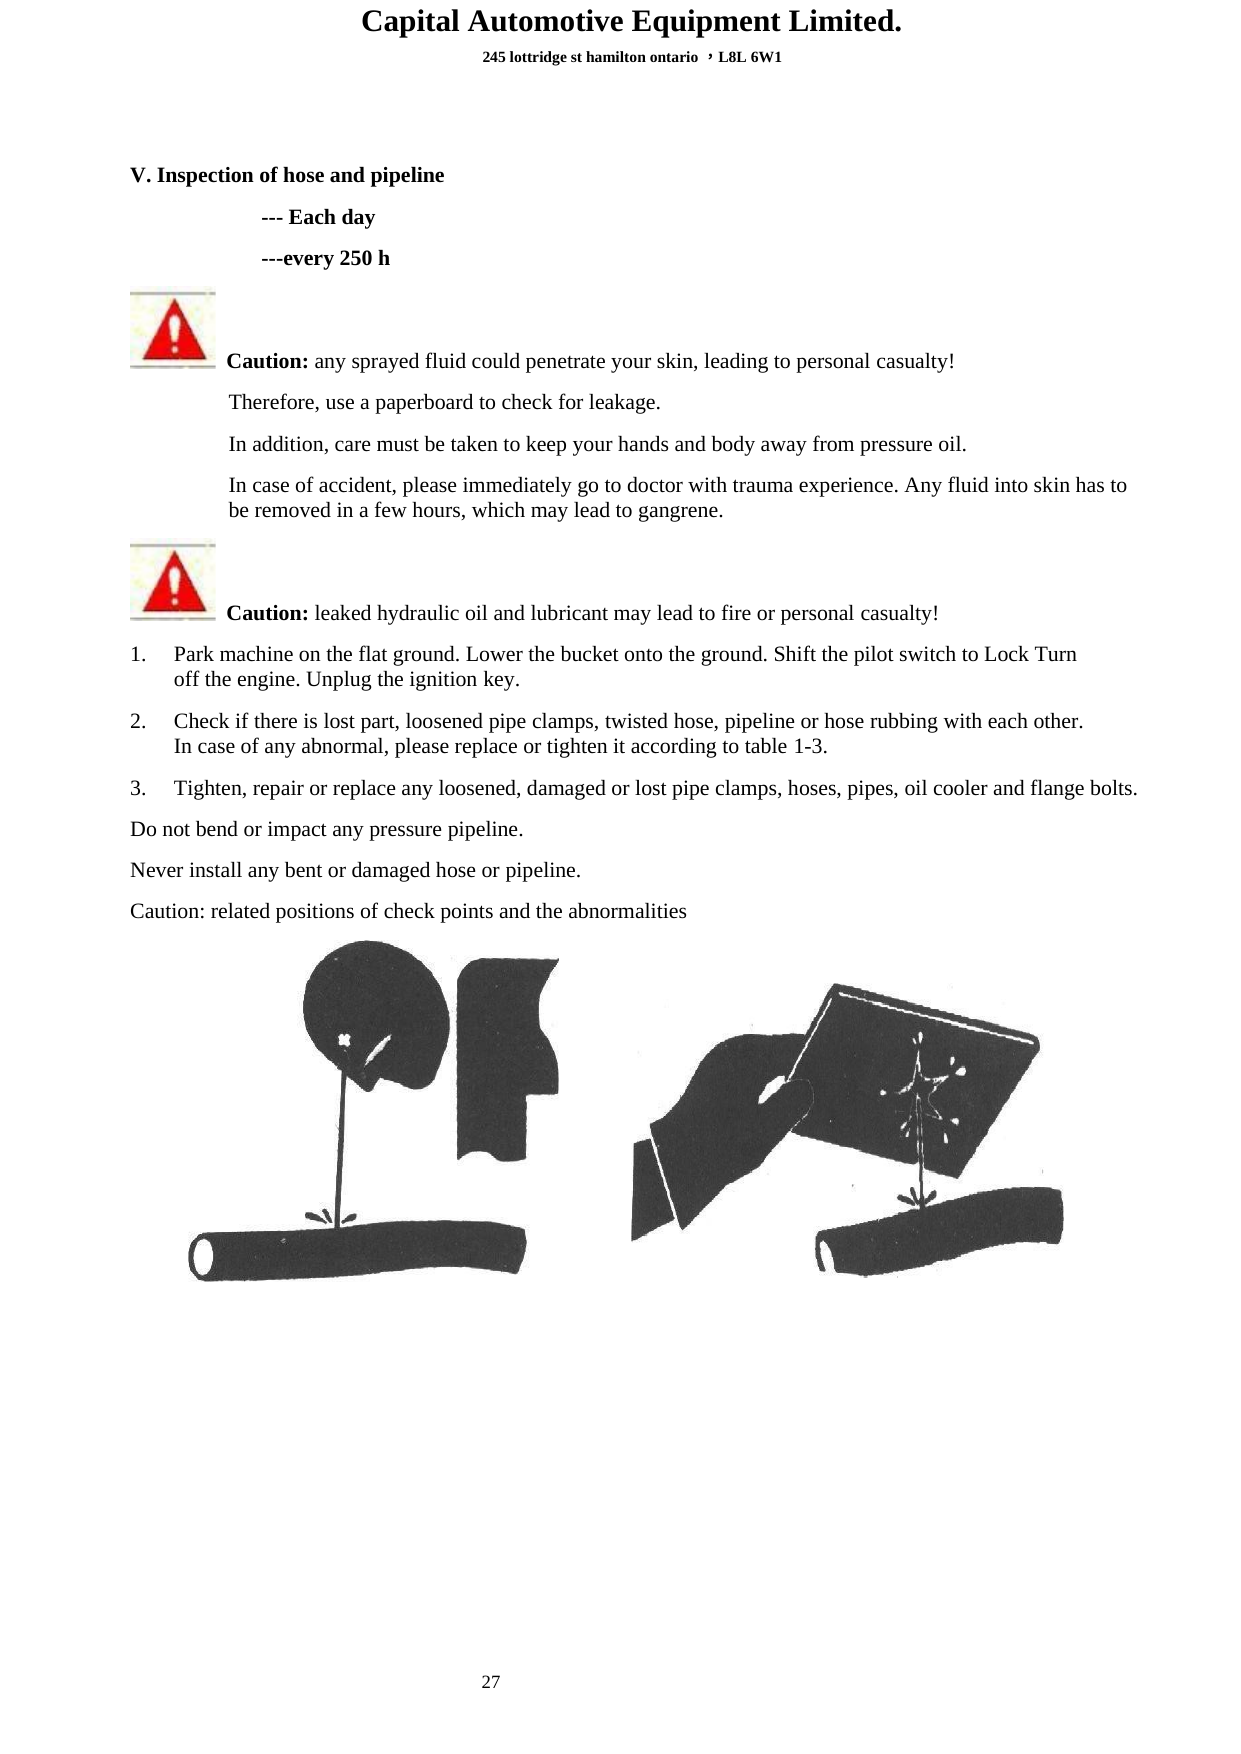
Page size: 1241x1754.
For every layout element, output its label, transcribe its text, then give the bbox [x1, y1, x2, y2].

list Tighten, repair or replace any loosened, damaged or lost pipe clamps, hoses, pipes, oil cooler and flange bolts. Do not bend or impact any pressure pipeline. [130, 775, 1141, 841]
picture [188, 940, 559, 1282]
picture [631, 983, 1064, 1278]
subtitle V. Inspection of hose and pipeline [130, 162, 1205, 187]
text Never install any bent or damaged hose or pipeline. [130, 858, 1205, 883]
text Caution: leaked hydraulic oil and lubricant may lead to fire or personal casualty! [130, 539, 1205, 625]
text Caution: any sprayed fluid could penetrate your skin, leading to personal casualty! [130, 287, 1205, 373]
text Therefore, use a paperboard to check for leakage. [228, 389, 1205, 414]
text --- Each day [261, 204, 1205, 229]
text Caution: related positions of check points and the abnormalities [130, 898, 1205, 924]
picture [130, 286, 216, 369]
picture [130, 538, 216, 621]
text In case of accident, please immediately go to doctor with trauma experience. Any fluid into skin has to be removed in a few hours, which may lead to gangrene. [228, 472, 1129, 522]
text ---every 250 h [261, 245, 1205, 270]
text In addition, care must be taken to keep your hands and body away from pressure oil. [228, 431, 1205, 456]
list Check if there is lost part, loosened pipe clamps, twisted hose, pipeline or hose rubbing with each other. In case of any abnormal, please replace or tighten it according to table 1-3. [130, 708, 1106, 758]
list Park machine on the flat ground. Lower the bucket onto the ground. Shift the pilot switch to Lock Turn off the engine. Unplug the ignition key. [130, 641, 1108, 692]
